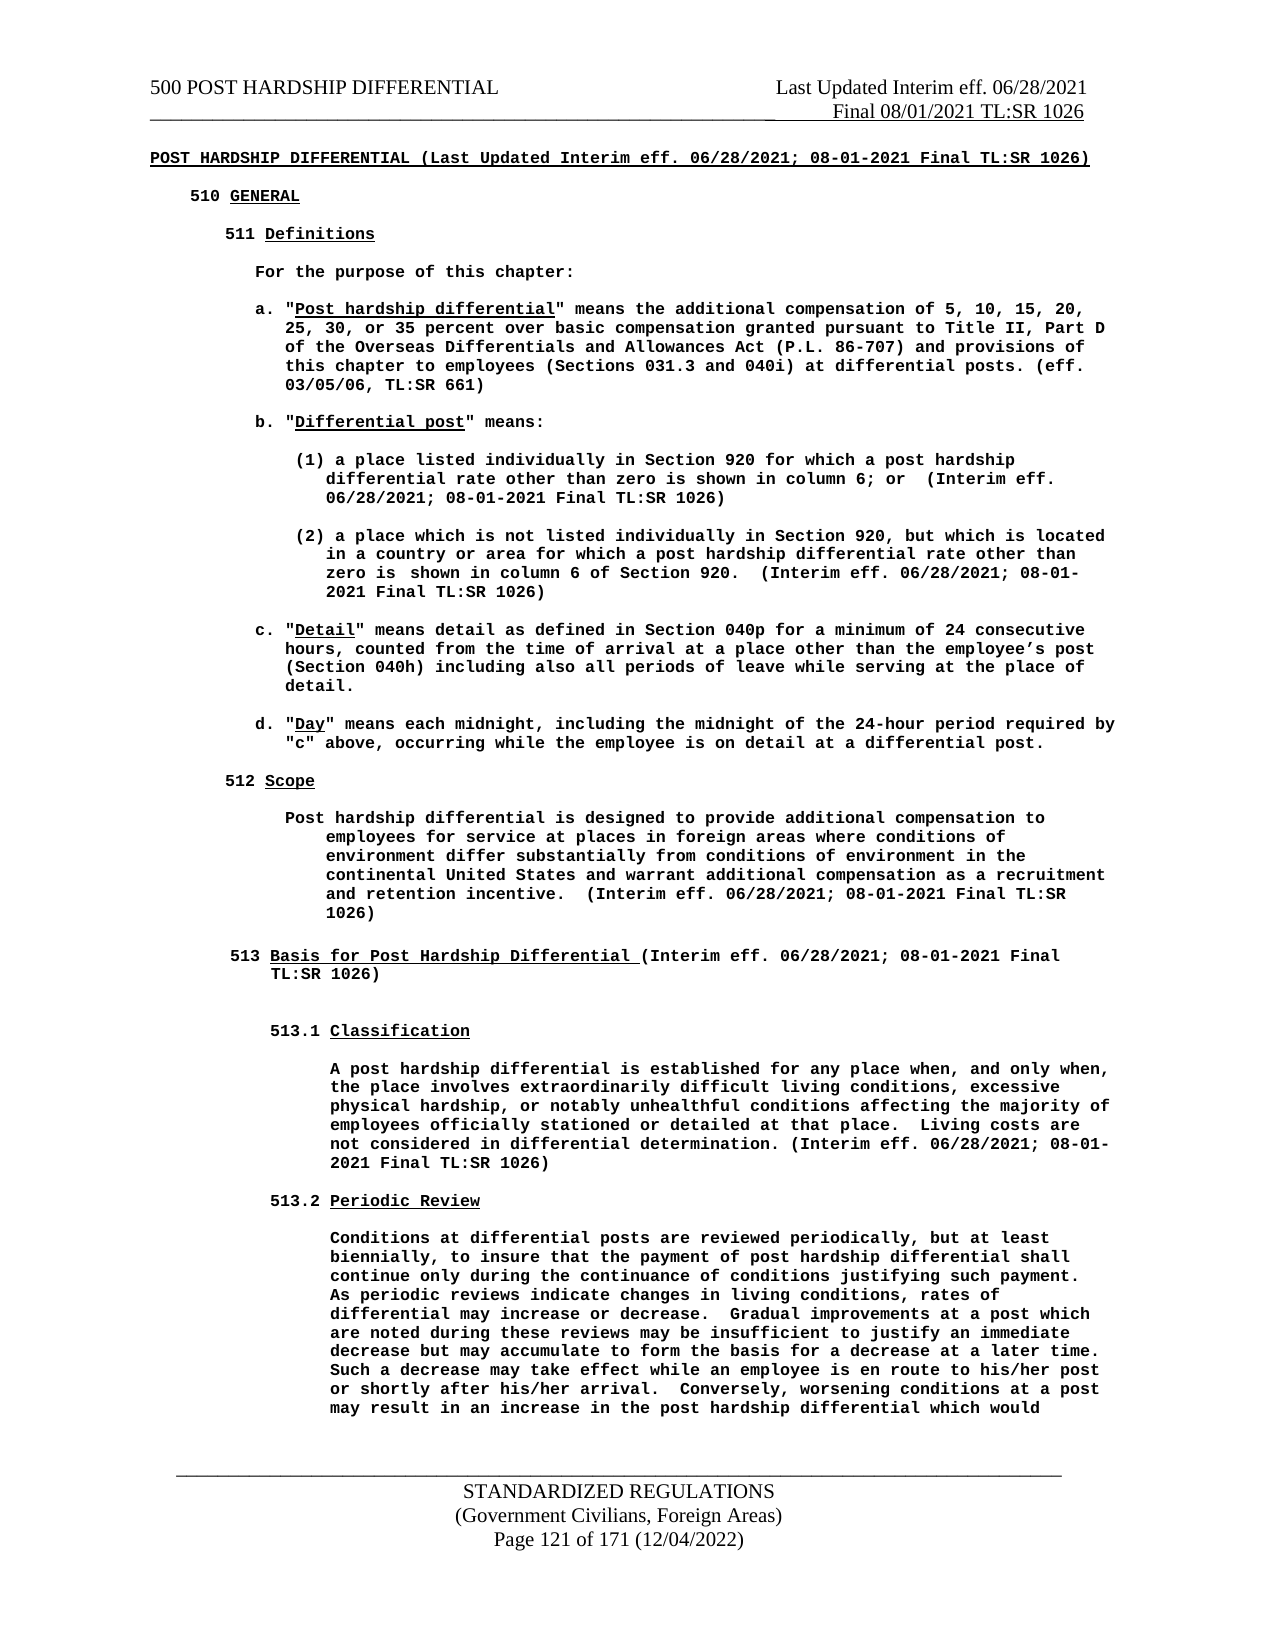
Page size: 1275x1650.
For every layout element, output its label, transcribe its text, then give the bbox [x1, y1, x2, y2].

text (1) a place listed individually in Section 920 for which a post hardship differential rate other than zero is shown in column 6; or (Interim eff. 06/28/2021; 08-01-2021 Final TL:SR 1026) [285, 452, 1117, 508]
text (2) a place which is not listed individually in Section 920, but which is located in a country or area for which a post hardship differential rate other than zero is shown in column 6 of Section 920. (Interim eff. 06/28/2021; 08-01-2021 Final TL:SR 1026) [285, 527, 1117, 602]
text POST HARDSHIP DIFFERENTIAL (Last Updated Interim eff. 06/28/2021; 08-01-2021 Final TL:SR 1026) [150, 150, 1117, 169]
text Post hardship differential is designed to provide additional compensation to employees for service at places in foreign areas where conditions of environment differ substantially from conditions of environment in the continental United States and warrant additional compensation as a recruitment and retention incentive. (Interim eff. 06/28/2021; 08-01-2021 Final TL:SR 1026) [285, 810, 1117, 923]
text For the purpose of this chapter: [255, 263, 1087, 282]
text 510 GENERAL [190, 188, 1117, 207]
text 513 Basis for Post Hardship Differential (Interim eff. 06/28/2021; 08-01-2021 Final TL:SR 1026) [230, 947, 1117, 985]
text 513.2 Periodic Review [270, 1192, 1117, 1211]
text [330, 1230, 1117, 1418]
text a. "Post hardship differential" means the additional compensation of 5, 10, 15, 20, 25, 30, or 35 percent over basic compensation granted pursuant to Title II, Part D of the Overseas Differentials and Allowances Act (P.L. 86-707) and provisions of this chapter to employees (Sections 031.3 and 040i) at differential posts. (eff. 03/05/06, TL:SR 661) [255, 301, 1117, 395]
text 513.1 Classification [270, 1022, 1117, 1041]
text d. "Day" means each midnight, including the midnight of the 24-hour period required by "c" above, occurring while the employee is on detail at a differential post. [255, 716, 1117, 753]
text 511 Definitions [225, 225, 1117, 244]
text b. "Differential post" means: [255, 414, 1117, 433]
text c. "Detail" means detail as defined in Section 040p for a minimum of 24 consecutive hours, counted from the time of arrival at a place other than the employee’s post (Section 040h) including also all periods of leave while serving at the place of detail. [255, 621, 1117, 697]
text 512 Scope [225, 772, 1117, 791]
text A post hardship differential is established for any place when, and only when, the place involves extraordinarily difficult living conditions, excessive physical hardship, or notably unhealthful conditions affecting the majority of employees officially stationed or detailed at that place. Living costs are not considered in differential determination. (Interim eff. 06/28/2021; 08-01-2021 Final TL:SR 1026) [330, 1060, 1117, 1173]
